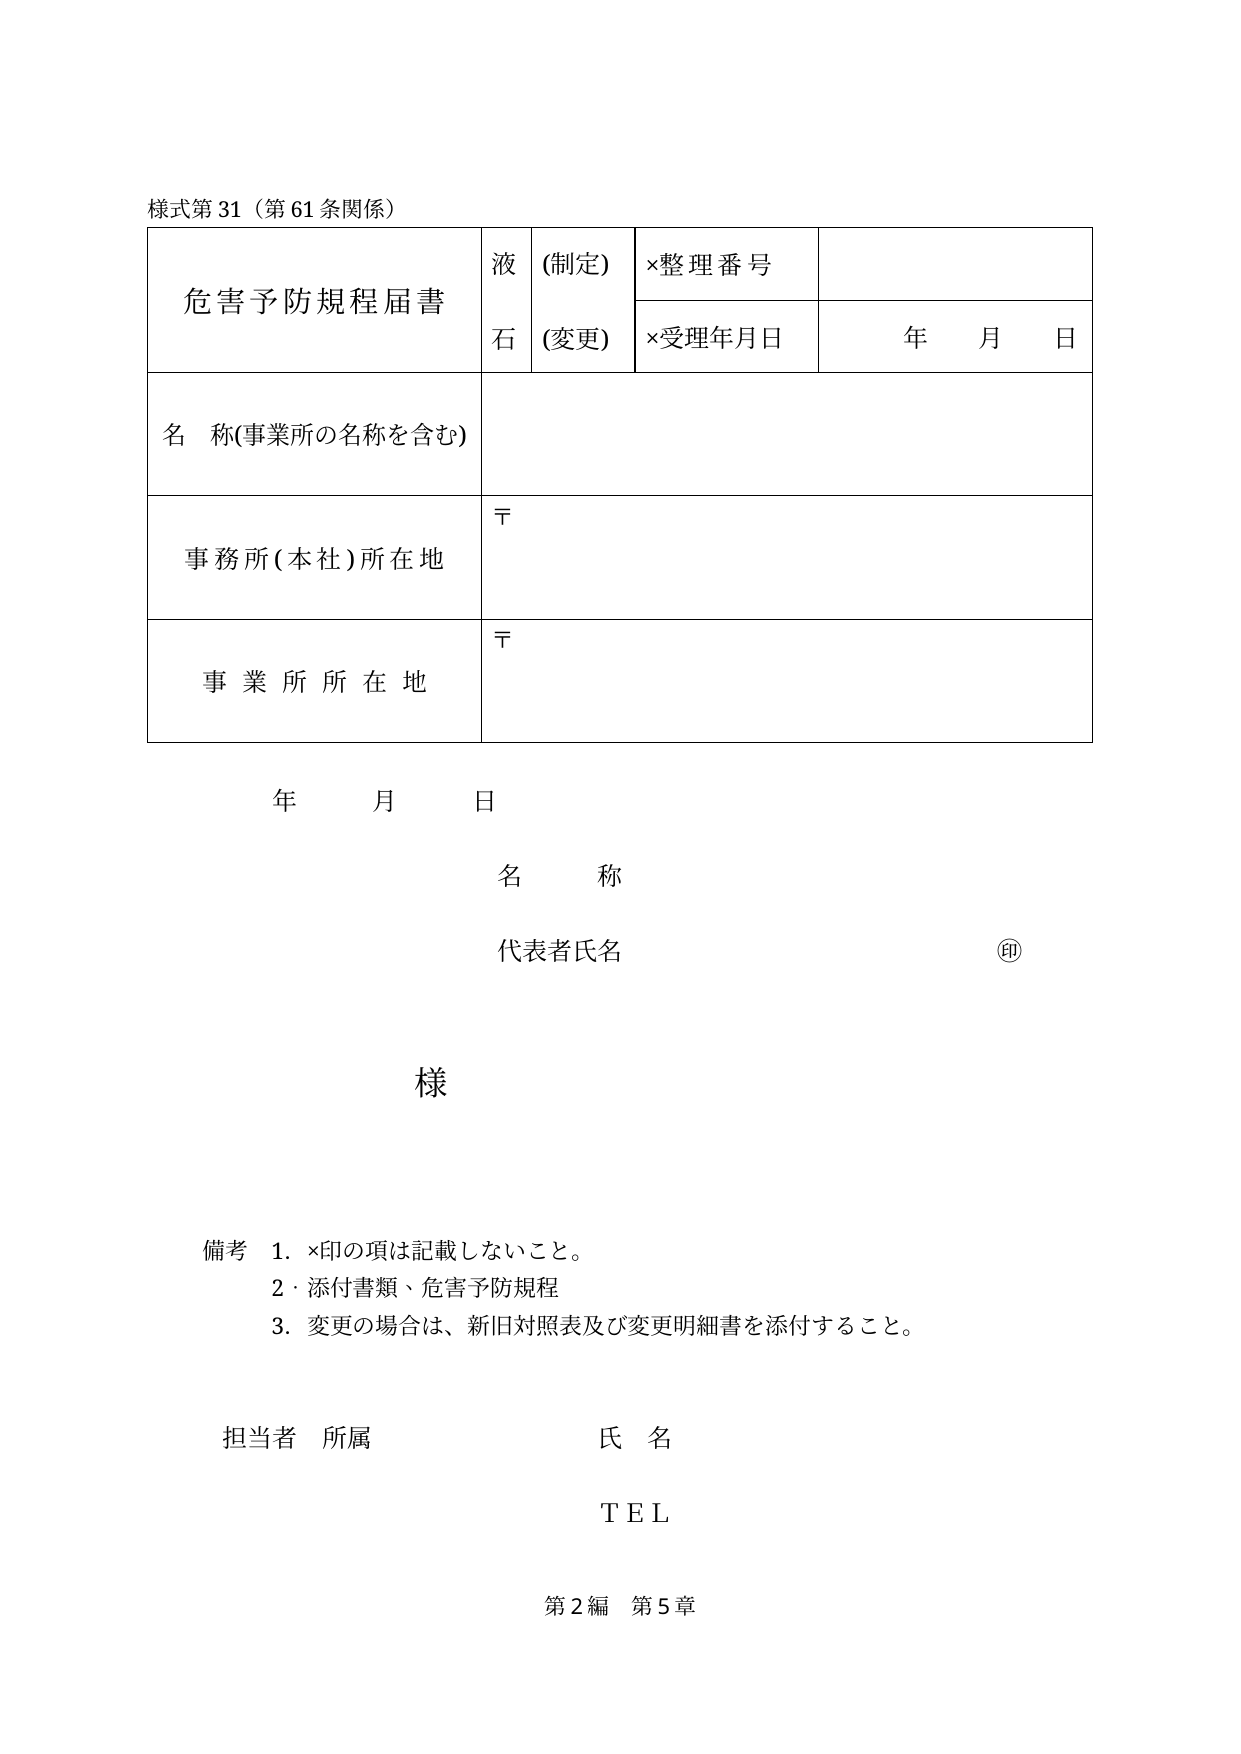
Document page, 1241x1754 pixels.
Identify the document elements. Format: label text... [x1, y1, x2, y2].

text 備考 1．×印の項は記載しないこと。 [148, 1231, 1092, 1268]
text 代表者氏名 ㊞ [498, 931, 1092, 968]
text 2．添付書類、危害予防規程 [148, 1268, 1092, 1306]
table_header ×整理番号 [636, 228, 818, 300]
table_cell 〒 [482, 496, 1092, 619]
text 様式第31（第61条関係） [148, 189, 1092, 227]
table_cell 〒 [482, 620, 1092, 742]
table_cell 名 称(事業所の名称を含む) [148, 373, 481, 495]
text 様 [148, 1043, 1092, 1118]
table_header [819, 228, 1092, 300]
text 担当者 所属 氏 名 [148, 1418, 1092, 1456]
text 年 月 日 [148, 781, 1092, 818]
table_header 液 石 [482, 228, 531, 372]
table_cell [482, 373, 1092, 495]
table_header 危害予防規程届書 [148, 228, 481, 372]
table_cell 事業所所在地 [148, 620, 481, 742]
text 名 称 [498, 856, 1092, 893]
table_cell 事務所(本社)所在地 [148, 496, 481, 619]
text ＴＥＬ [148, 1493, 1092, 1531]
table_cell 年 月 日 [819, 301, 1092, 372]
table_cell ×受理年月日 [636, 301, 818, 372]
text 3．変更の場合は、新旧対照表及び変更明細書を添付すること。 [148, 1306, 1092, 1343]
table_header (制定) (変更) [532, 228, 634, 372]
